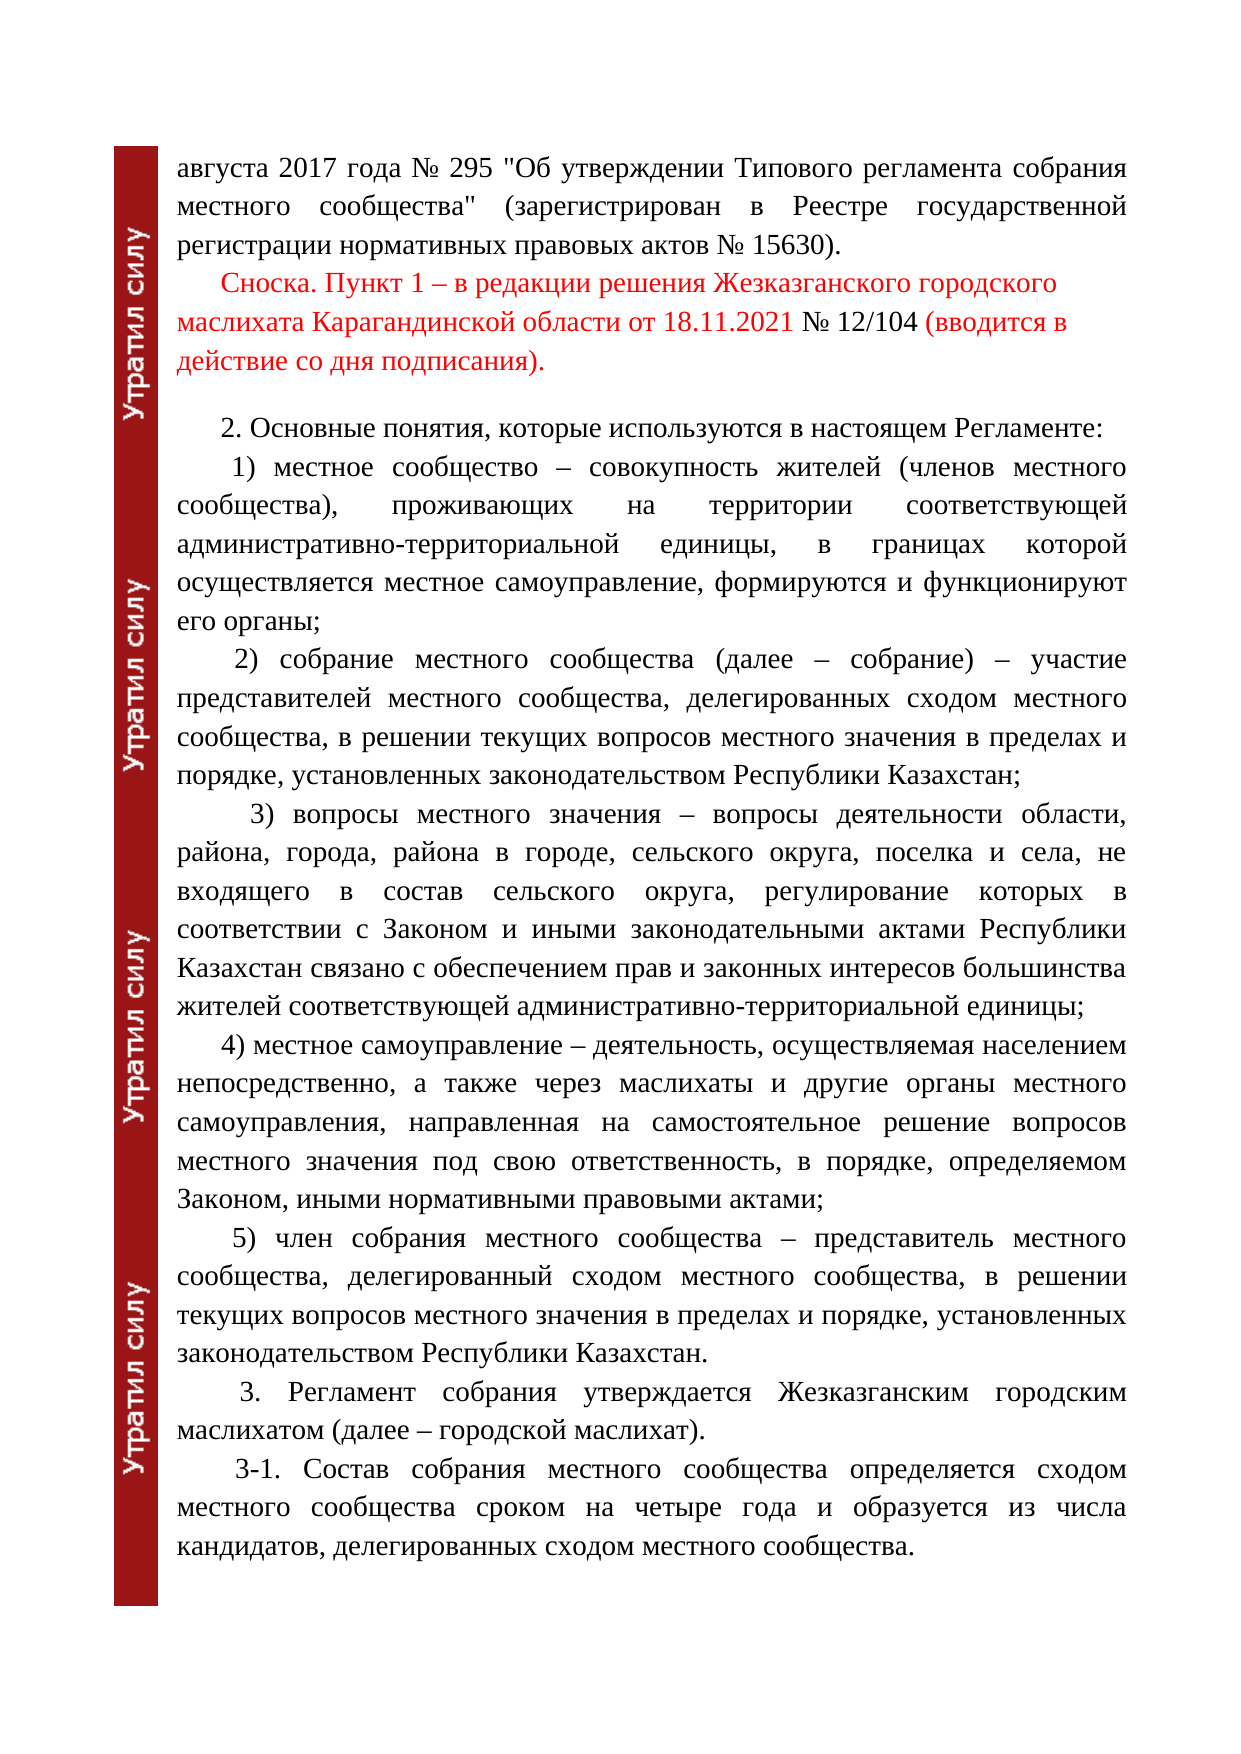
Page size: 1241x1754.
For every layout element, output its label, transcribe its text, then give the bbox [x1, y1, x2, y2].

picture [114, 637, 158, 642]
text Сноска. Пункт 1 – в редакции решения Жезказганского городского маслихата Карагандинской области от 18.11.2021 № 12/104 (вводится в действие со дня подписания). [112, 266, 1128, 406]
text 3) вопросы местного значения – вопросы деятельности области, района, города, района в городе, сельского округа, поселка и села, не входящего в состав сельского округа, регулирование которых в соответствии с Законом и иными законодательными актами Республики Казахстан связано с обеспечением прав и законных интересов большинства жителей соответствующей административно-территориальной единицы; [112, 796, 1128, 1022]
text 5) член собрания местного сообщества – представитель местного сообщества, делегированный сходом местного сообщества, в решении текущих вопросов местного значения в пределах и порядке, установленных законодательством Республики Казахстан. [112, 1220, 1128, 1369]
picture [114, 261, 158, 266]
picture [114, 146, 158, 150]
picture [114, 1446, 158, 1451]
text 2) собрание местного сообщества (далее – собрание) – участие представителей местного сообщества, делегированных сходом местного сообщества, в решении текущих вопросов местного значения в пределах и порядке, установленных законодательством Республики Казахстан; [112, 642, 1128, 791]
picture [114, 444, 158, 449]
text 4) местное самоуправление – деятельность, осуществляемая населением непосредственно, а также через маслихаты и другие органы местного самоуправления, направленная на самостоятельное решение вопросов местного значения под свою ответственность, в порядке, определяемом Законом, иными нормативными правовыми актами; [112, 1027, 1128, 1215]
picture [114, 791, 158, 796]
text 3-1. Состав собрания местного сообщества определяется сходом местного сообщества сроком на четыре года и образуется из числа кандидатов, делегированных сходом местного сообщества. [112, 1451, 1128, 1562]
picture [114, 1369, 158, 1374]
text 1) местное сообщество – совокупность жителей (членов местного сообщества), проживающих на территории соответствующей административно-территориальной единицы, в границах которой осуществляется местное самоуправление, формируются и функционируют его органы; [112, 449, 1128, 637]
picture [114, 1022, 158, 1027]
text 3. Регламент собрания утверждается Жезказганским городским маслихатом (далее – городской маслихат). [112, 1374, 1128, 1446]
picture [114, 1562, 158, 1606]
picture [114, 1215, 158, 1220]
picture [114, 406, 158, 410]
text 2. Основные понятия, которые используются в настоящем Регламенте: [112, 410, 1128, 444]
